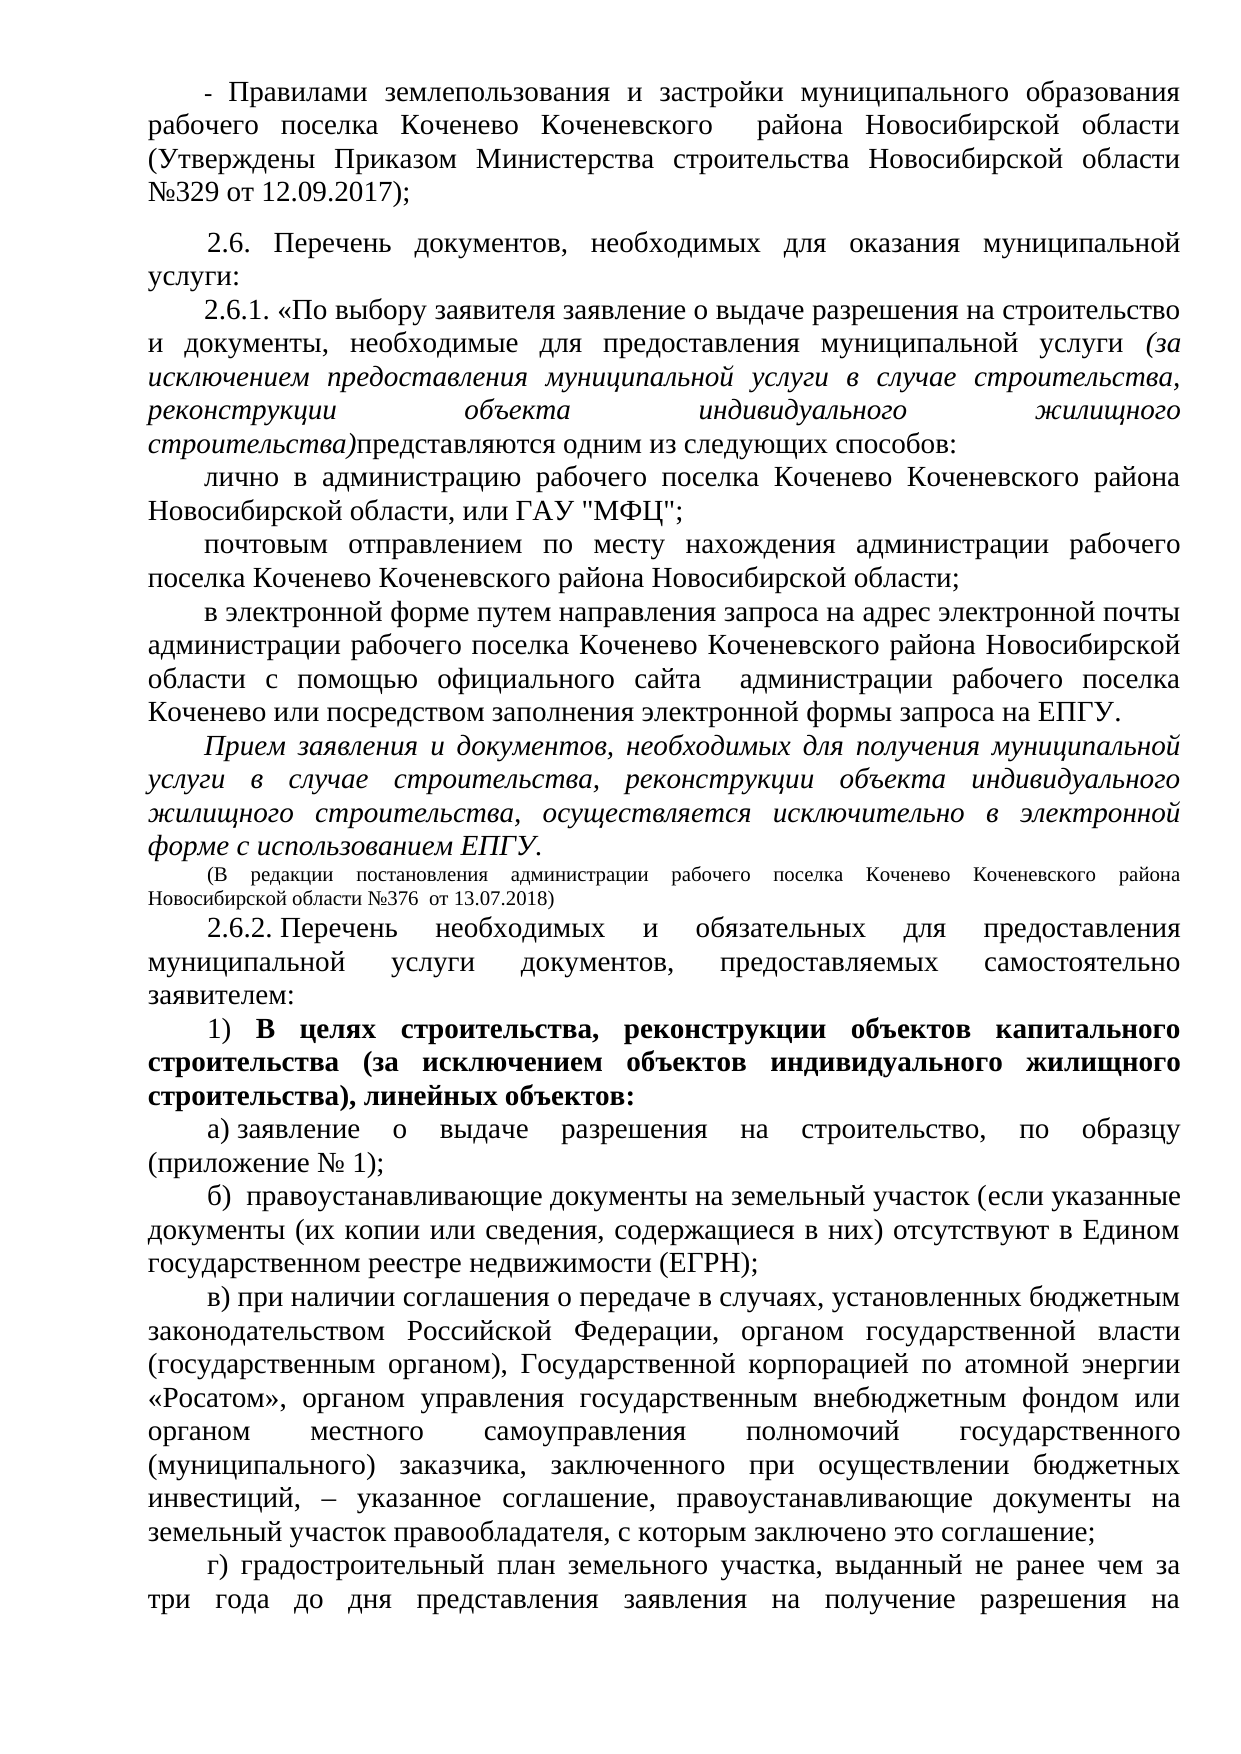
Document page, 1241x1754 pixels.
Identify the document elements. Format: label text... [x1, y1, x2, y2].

text 2.6.1. «По выбору заявителя заявление о выдаче разрешения на строительство и документы, необходимые для предоставления муниципальной услуги (за исключением предоставления муниципальной услуги в случае строительства, реконструкции объекта индивидуального жилищного строительства)представляются одним из следующих способов: [148, 292, 1181, 459]
text 2.6.2. Перечень необходимых и обязательных для предоставления муниципальной услуги документов, предоставляемых самостоятельно заявителем: [148, 910, 1181, 1011]
text (В редакции постановления администрации рабочего поселка Коченево Коченевского района Новосибирской области №376 от 13.07.2018) [148, 862, 1181, 910]
text в) при наличии соглашения о передаче в случаях, установленных бюджетным законодательством Российской Федерации, органом государственной власти (государственным органом), Государственной корпорацией по атомной энергии «Росатом», органом управления государственным внебюджетным фондом или органом местного самоуправления полномочий государственного (муниципального) заказчика, заключенного при осуществлении бюджетных инвестиций, – указанное соглашение, правоустанавливающие документы на земельный участок правообладателя, с которым заключено это соглашение; [148, 1279, 1181, 1547]
text 1) В целях строительства, реконструкции объектов капитального строительства (за исключением объектов индивидуального жилищного строительства), линейных объектов: [148, 1011, 1181, 1111]
text а) заявление о выдаче разрешения на строительство, по образцу (приложение № 1); [148, 1111, 1181, 1178]
text б) правоустанавливающие документы на земельный участок (если указанные документы (их копии или сведения, содержащиеся в них) отсутствуют в Едином государственном реестре недвижимости (ЕГРН); [148, 1178, 1181, 1279]
text 2.6. Перечень документов, необходимых для оказания муниципальной услуги: [148, 225, 1181, 292]
text в электронной форме путем направления запроса на адрес электронной почты администрации рабочего поселка Коченево Коченевского района Новосибирской области с помощью официального сайта администрации рабочего поселка Коченево или посредством заполнения электронной формы запроса на ЕПГУ. [148, 594, 1181, 728]
text Прием заявления и документов, необходимых для получения муниципальной услуги в случае строительства, реконструкции объекта индивидуального жилищного строительства, осуществляется исключительно в электронной форме с использованием ЕПГУ. [148, 728, 1181, 862]
text лично в администрацию рабочего поселка Коченево Коченевского района Новосибирской области, или ГАУ "МФЦ"; [148, 459, 1181, 527]
text - Правилами землепользования и застройки муниципального образования рабочего поселка Коченево Коченевского района Новосибирской области (Утверждены Приказом Министерства строительства Новосибирской области №329 от 12.09.2017); [148, 74, 1181, 208]
text почтовым отправлением по месту нахождения администрации рабочего поселка Коченево Коченевского района Новосибирской области; [148, 527, 1181, 594]
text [148, 1547, 1181, 1614]
